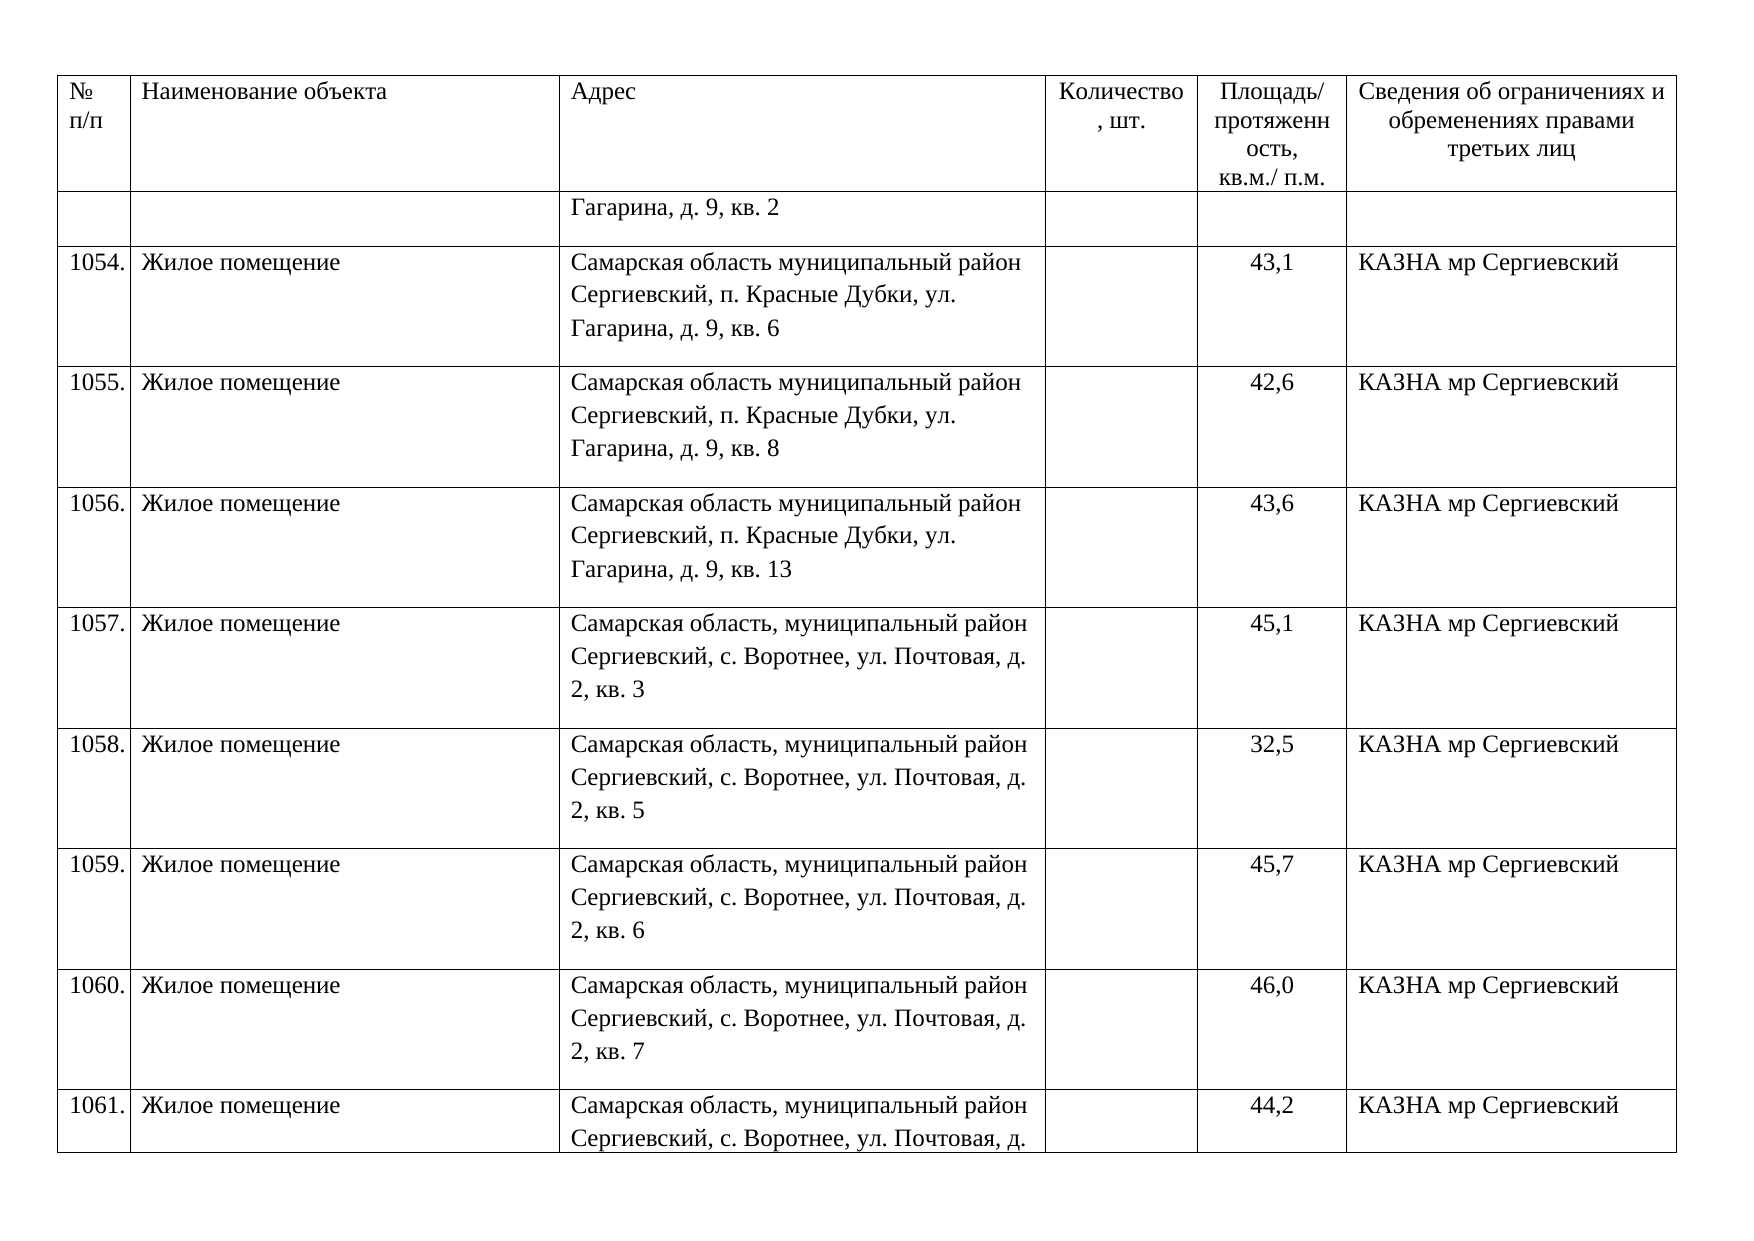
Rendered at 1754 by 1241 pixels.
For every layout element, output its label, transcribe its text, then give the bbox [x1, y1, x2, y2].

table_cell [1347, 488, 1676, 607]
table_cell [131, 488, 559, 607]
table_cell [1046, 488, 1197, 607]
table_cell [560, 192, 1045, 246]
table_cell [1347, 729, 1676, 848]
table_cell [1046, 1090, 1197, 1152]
table_header Наименование объекта [131, 76, 559, 191]
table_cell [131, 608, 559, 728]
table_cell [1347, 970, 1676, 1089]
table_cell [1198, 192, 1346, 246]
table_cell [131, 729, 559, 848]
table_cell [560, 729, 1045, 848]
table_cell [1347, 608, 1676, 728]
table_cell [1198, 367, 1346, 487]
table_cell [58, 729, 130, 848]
table_header № п/п [58, 76, 130, 191]
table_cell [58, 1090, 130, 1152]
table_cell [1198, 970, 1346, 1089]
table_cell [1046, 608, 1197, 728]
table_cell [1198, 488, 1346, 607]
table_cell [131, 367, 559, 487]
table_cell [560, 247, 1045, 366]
table_header Площадь/ протяженность, кв.м./ п.м. [1198, 76, 1346, 191]
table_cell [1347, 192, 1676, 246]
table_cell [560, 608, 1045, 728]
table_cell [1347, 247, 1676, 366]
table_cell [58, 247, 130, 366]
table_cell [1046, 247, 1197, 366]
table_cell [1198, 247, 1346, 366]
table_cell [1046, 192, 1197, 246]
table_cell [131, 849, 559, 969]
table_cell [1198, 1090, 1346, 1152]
table_header Адрес [560, 76, 1045, 191]
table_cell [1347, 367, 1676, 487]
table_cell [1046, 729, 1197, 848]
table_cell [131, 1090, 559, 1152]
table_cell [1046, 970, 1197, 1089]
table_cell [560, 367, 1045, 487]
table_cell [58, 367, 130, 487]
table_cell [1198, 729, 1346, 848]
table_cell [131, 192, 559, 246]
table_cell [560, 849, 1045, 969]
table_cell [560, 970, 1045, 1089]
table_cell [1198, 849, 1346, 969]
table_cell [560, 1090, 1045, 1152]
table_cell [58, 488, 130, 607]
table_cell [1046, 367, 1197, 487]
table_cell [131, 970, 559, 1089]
table_header Сведения об ограничениях и обременениях правами третьих лиц [1347, 76, 1676, 191]
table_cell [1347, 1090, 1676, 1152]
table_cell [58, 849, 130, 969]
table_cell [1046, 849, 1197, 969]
table_header Количество, шт. [1046, 76, 1197, 191]
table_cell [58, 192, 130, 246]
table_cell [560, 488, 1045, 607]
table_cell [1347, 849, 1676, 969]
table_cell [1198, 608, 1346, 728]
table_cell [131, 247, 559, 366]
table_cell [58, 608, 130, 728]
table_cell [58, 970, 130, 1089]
